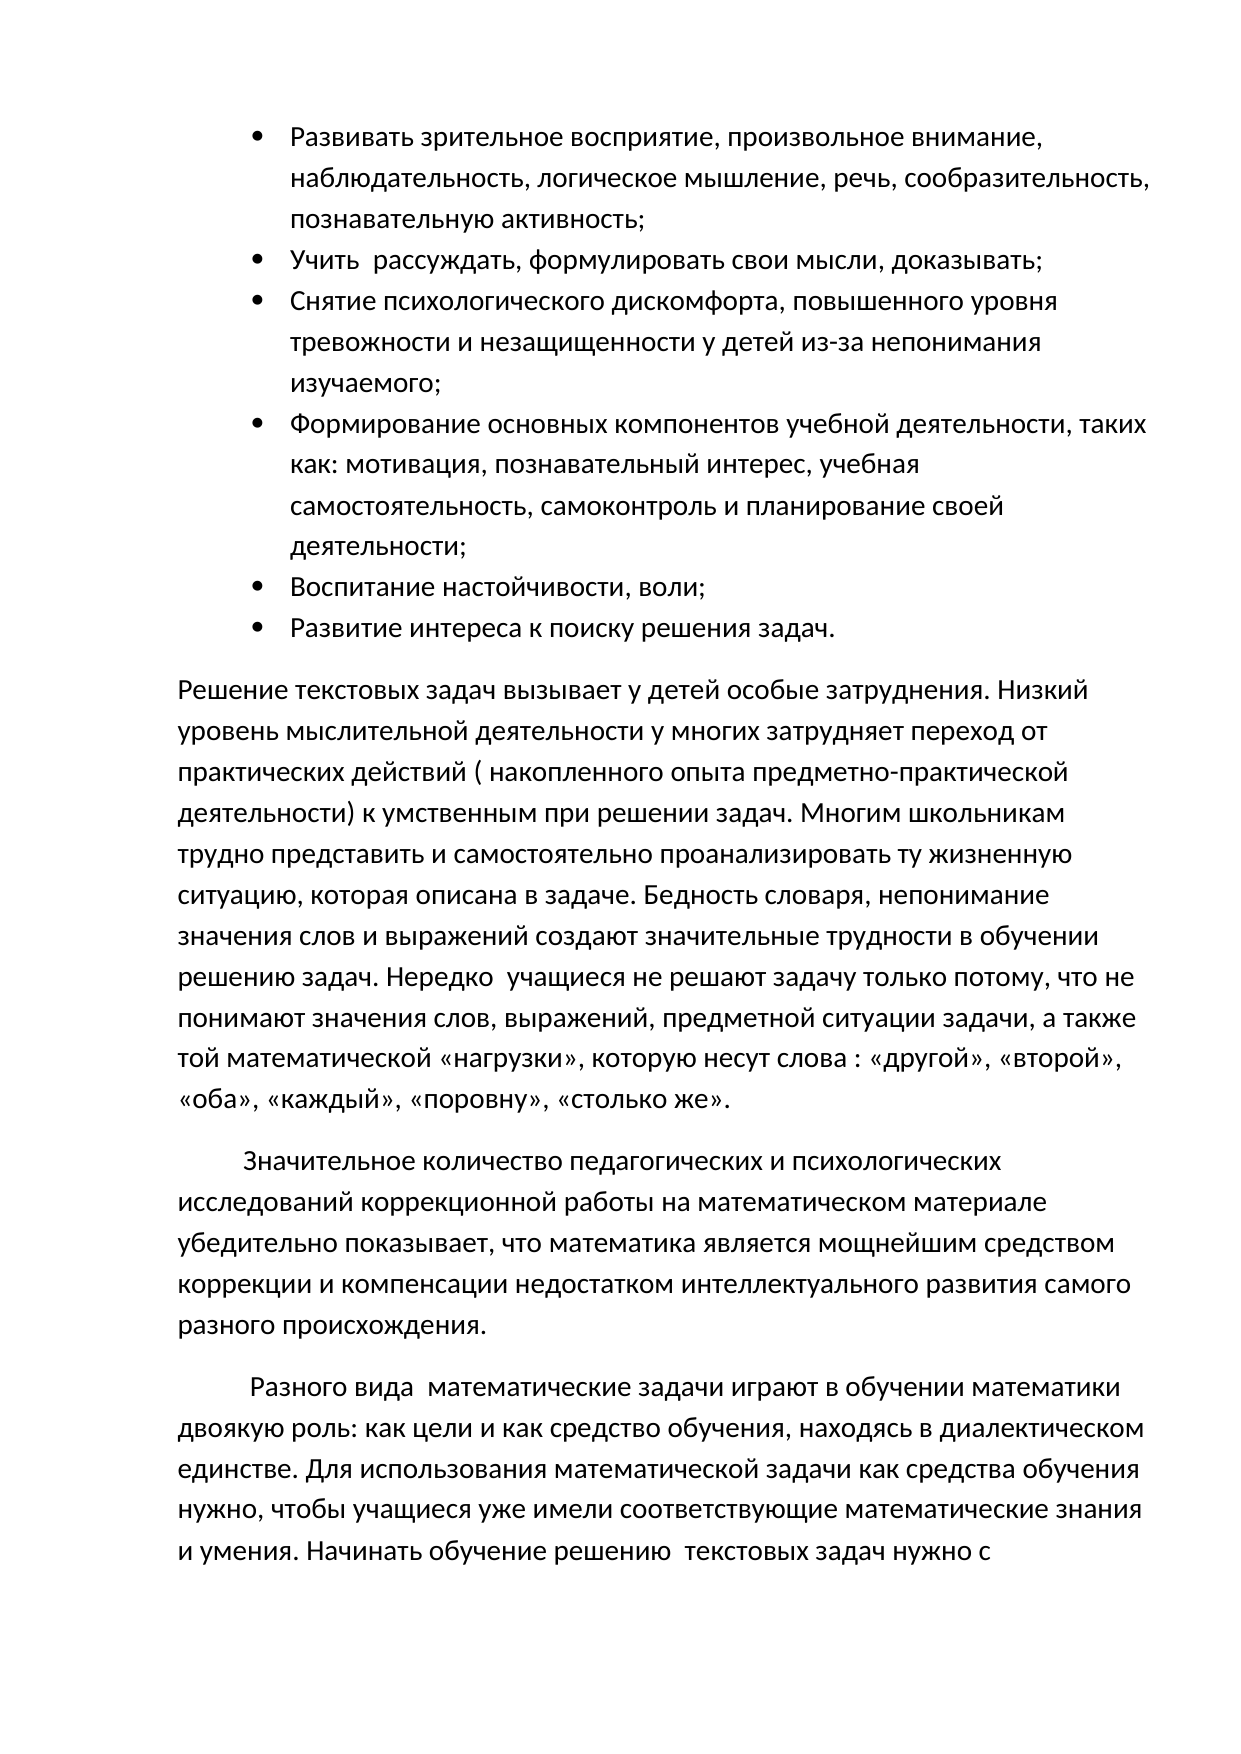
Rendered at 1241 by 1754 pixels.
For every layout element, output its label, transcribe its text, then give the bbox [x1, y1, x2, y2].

list Развивать зрительное восприятие, произвольное внимание, наблюдательность, логическое мышление, речь, сообразительность, познавательную активность; [252, 118, 1152, 236]
list Снятие психологического дискомфорта, повышенного уровня тревожности и незащищенности у детей из-за непонимания изучаемого; [252, 282, 1152, 399]
text Значительное количество педагогических и психологических исследований коррекционной работы на математическом материале убедительно показывает, что математика является мощнейшим средством коррекции и компенсации недостатком интеллектуального развития самого разного происхождения. [177, 1142, 1152, 1342]
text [177, 1368, 1152, 1567]
list Развитие интереса к поиску решения задач. [252, 609, 1152, 645]
list Формирование основных компонентов учебной деятельности, таких как: мотивация, познавательный интерес, учебная самостоятельность, самоконтроль и планирование своей деятельности; [252, 405, 1152, 563]
text Решение текстовых задач вызывает у детей особые затруднения. Низкий уровень мыслительной деятельности у многих затрудняет переход от практических действий ( накопленного опыта предметно-практической деятельности) к умственным при решении задач. Многим школьникам трудно представить и самостоятельно проанализировать ту жизненную ситуацию, которая описана в задаче. Бедность словаря, непонимание значения слов и выражений создают значительные трудности в обучении решению задач. Нередко учащиеся не решают задачу только потому, что не понимают значения слов, выражений, предметной ситуации задачи, а также той математической «нагрузки», которую несут слова : «другой», «второй», «оба», «каждый», «поровну», «столько же». [177, 671, 1152, 1116]
list Учить рассуждать, формулировать свои мысли, доказывать; [252, 241, 1152, 277]
list Воспитание настойчивости, воли; [252, 568, 1152, 604]
